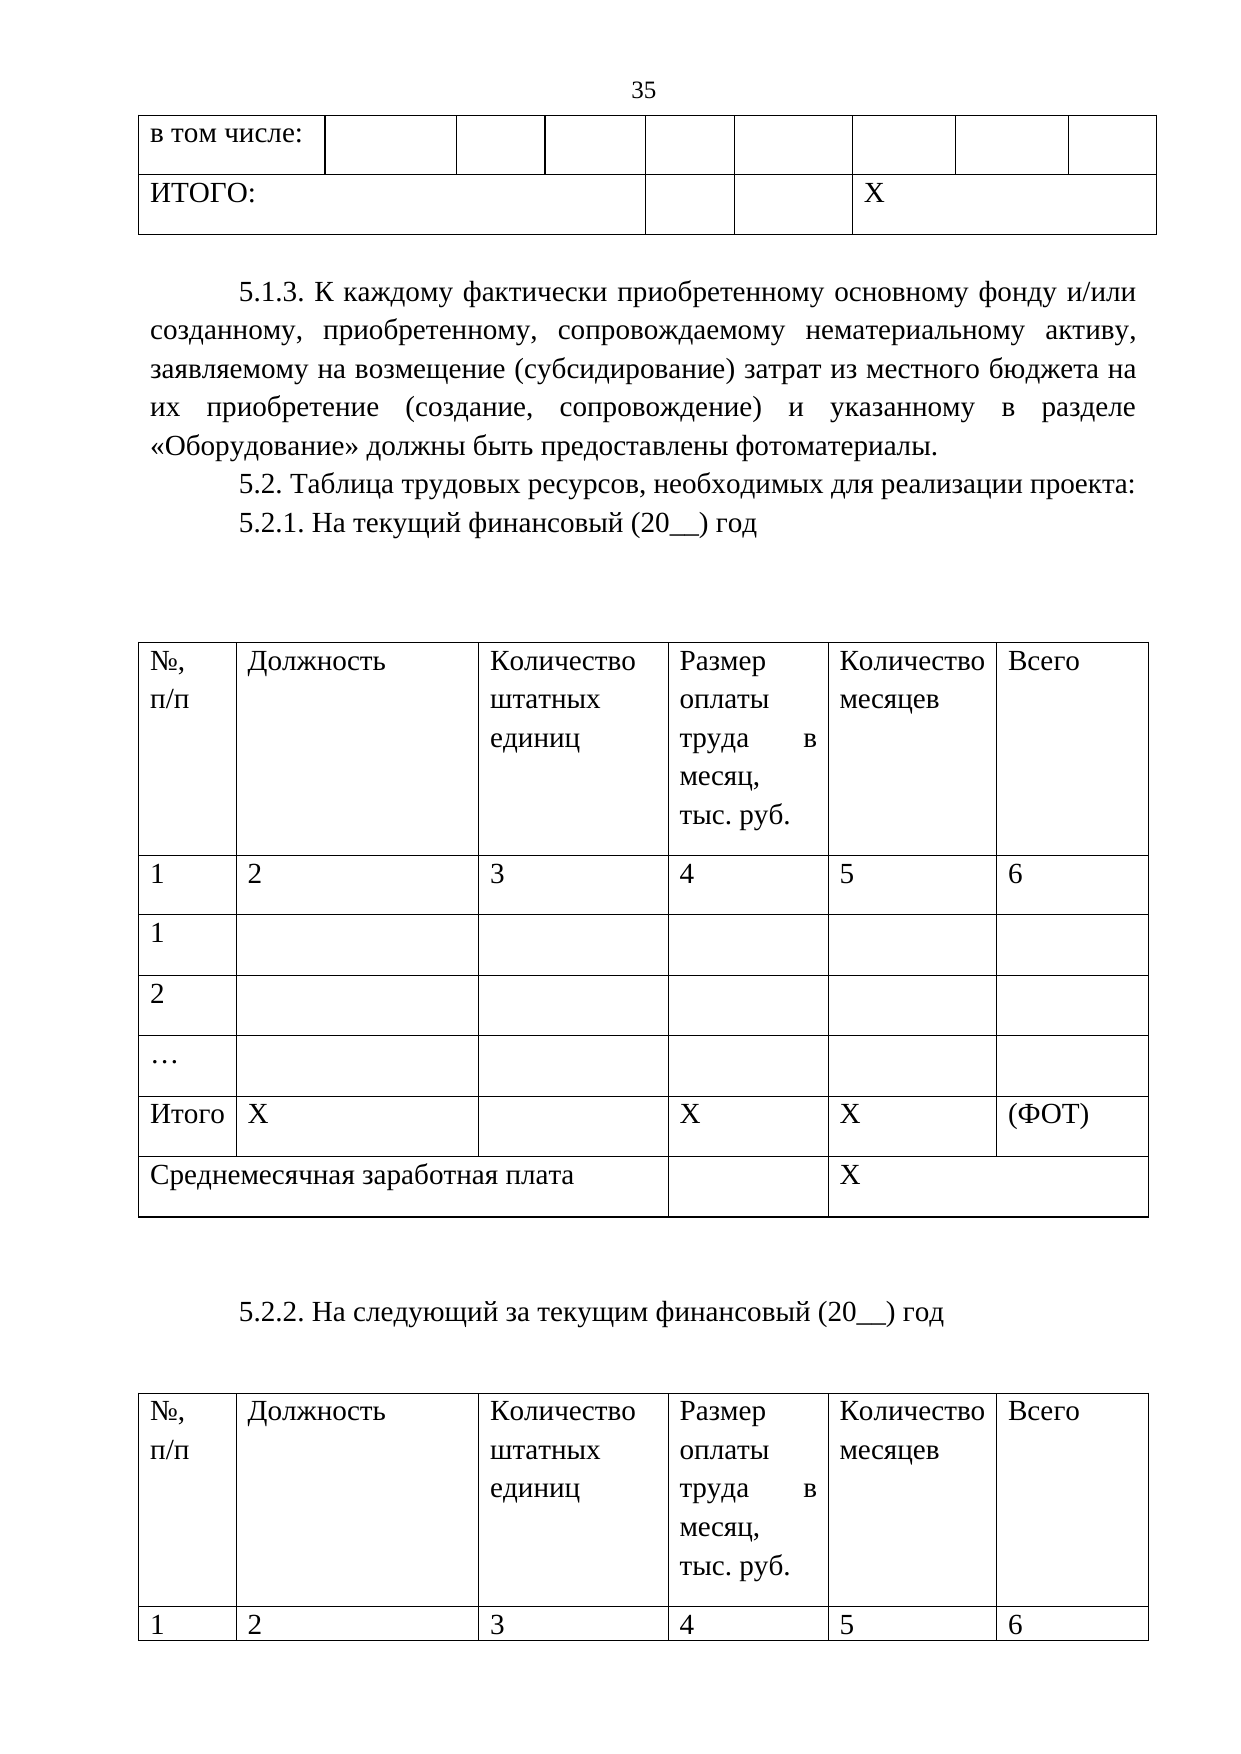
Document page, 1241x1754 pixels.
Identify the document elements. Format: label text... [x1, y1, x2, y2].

table_cell 6 [997, 1607, 1148, 1640]
table_cell ИТОГО: [139, 175, 645, 234]
table_cell [237, 915, 478, 975]
table_cell Х [546, 116, 645, 174]
table_cell [669, 915, 828, 975]
table_cell [735, 175, 852, 234]
table_header Количество штатных единиц [479, 643, 668, 855]
table_cell [669, 976, 828, 1035]
table_cell 6 [997, 856, 1148, 914]
table_cell [479, 915, 668, 975]
table_cell [237, 976, 478, 1035]
table_cell [669, 1036, 828, 1096]
table_header Всего [997, 1394, 1148, 1606]
table_header №, п/п [139, 643, 236, 855]
table_cell 5 [829, 856, 996, 914]
table_cell [1069, 116, 1156, 174]
table_cell 4 [669, 856, 828, 914]
table_cell Х [956, 116, 1068, 174]
table_cell [479, 1097, 668, 1156]
table_cell Среднемесячная заработная плата [139, 1157, 668, 1216]
text 5.2. Таблица трудовых ресурсов, необходимых для реализации проекта: [150, 467, 1137, 500]
table_header Всего [997, 643, 1148, 855]
table_header Размер оплаты труда в месяц, тыс. руб. [669, 643, 828, 855]
text 5.1.3. К каждому фактически приобретенному основному фонду и/или созданному, приобретенному, сопровождаемому нематериальному активу, заявляемому на возмещение (субсидирование) затрат из местного бюджета на их приобретение (создание, сопровождение) и указанному в разделе «Оборудование» должны быть предоставлены фотоматериалы. [150, 274, 1137, 462]
table_header №, п/п [139, 1394, 236, 1606]
table_cell 4 [669, 1607, 828, 1640]
table_header Количество штатных единиц [479, 1394, 668, 1606]
table_cell 2 [139, 976, 236, 1035]
table_cell Х [237, 1097, 478, 1156]
table_cell [646, 175, 734, 234]
table_cell [829, 976, 996, 1035]
text 5.2.1. На текущий финансовый (20__) год [150, 505, 1137, 539]
table_cell 2 [237, 1607, 478, 1640]
table_header Количество месяцев [829, 1394, 996, 1606]
table_cell Итого [139, 1097, 236, 1156]
table_cell 5 [829, 1607, 996, 1640]
table_cell 1 [139, 856, 236, 914]
table_cell 1 [139, 915, 236, 975]
table_cell [479, 1036, 668, 1096]
table_cell (ФОТ) [997, 1097, 1148, 1156]
table_cell Х [853, 116, 955, 174]
table_cell Х [829, 1157, 1148, 1216]
table_header Размер оплаты труда в месяц, тыс. руб. [669, 1394, 828, 1606]
table_cell 1 [139, 1607, 236, 1640]
table_header Должность [237, 643, 478, 855]
table_cell Х [669, 1097, 828, 1156]
table_cell [997, 915, 1148, 975]
table_cell [829, 1036, 996, 1096]
table_cell [646, 116, 734, 174]
table_cell [829, 915, 996, 975]
table_header Количество месяцев [829, 643, 996, 855]
table_cell Х [326, 116, 456, 174]
table_cell Х [853, 175, 1156, 234]
table_cell 2 [237, 856, 478, 914]
table_cell … [139, 1036, 236, 1096]
table_cell Х [829, 1097, 996, 1156]
table_cell [457, 116, 544, 174]
table_cell 3 [479, 1607, 668, 1640]
table_cell [669, 1157, 828, 1216]
table_cell [735, 116, 852, 174]
table_cell [479, 976, 668, 1035]
text 5.2.2. На следующий за текущим финансовый (20__) год [150, 1294, 1137, 1328]
table_header Должность [237, 1394, 478, 1606]
table_cell [997, 976, 1148, 1035]
table_cell [997, 1036, 1148, 1096]
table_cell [139, 116, 324, 174]
table_cell [237, 1036, 478, 1096]
table_cell 3 [479, 856, 668, 914]
